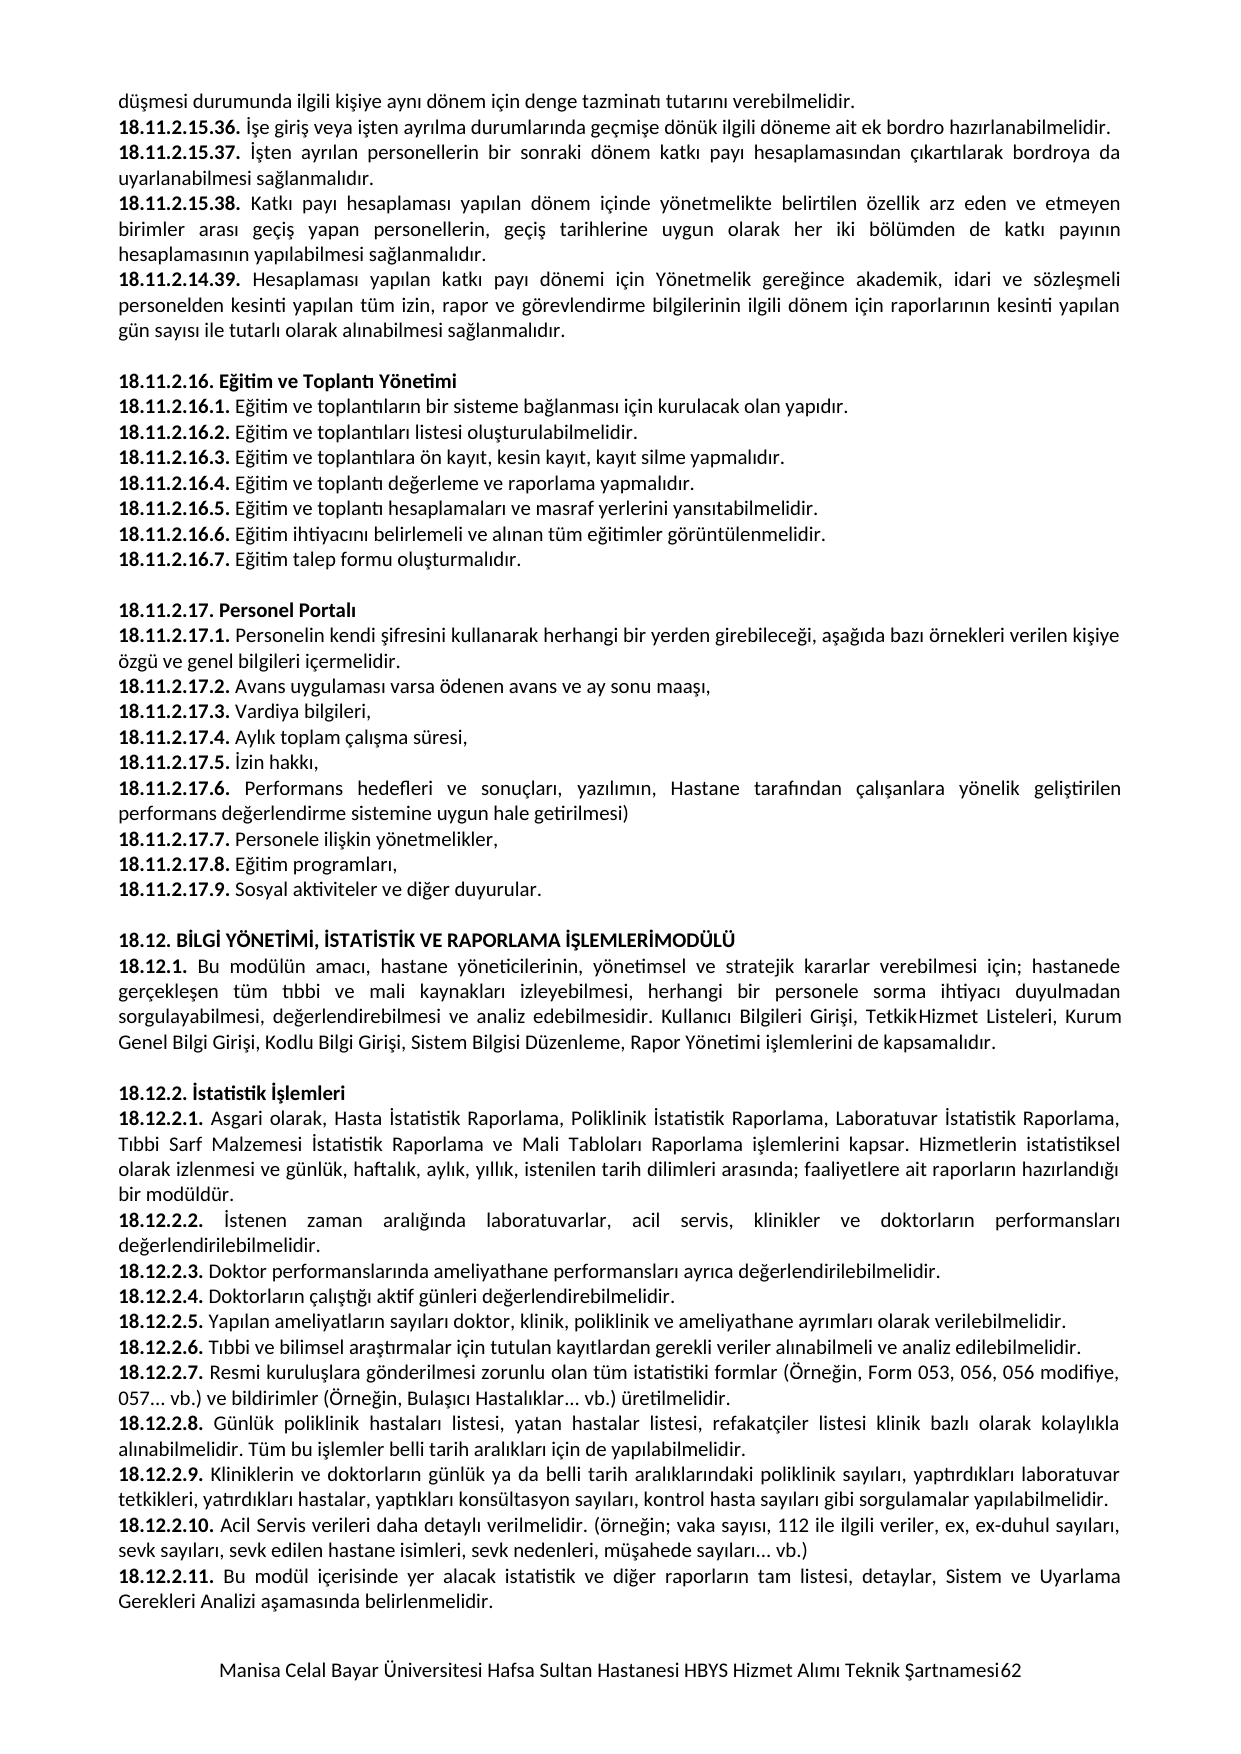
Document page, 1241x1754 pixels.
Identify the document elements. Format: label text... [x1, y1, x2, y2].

text 18.12.2.2. İstenen zaman aralığında laboratuvarlar, acil servis, klinikler ve doktorların performansları değerlendirilebilmelidir. [118, 1207, 1122, 1258]
text 18.11.2.17. Personel Portalı [118, 597, 1122, 622]
text 18.12.2.3. Doktor performanslarında ameliyathane performansları ayrıca değerlendirilebilmelidir. [118, 1258, 1122, 1283]
text 18.11.2.15.38. Katkı payı hesaplaması yapılan dönem içinde yönetmelikte belirtilen özellik arz eden ve etmeyen birimler arası geçiş yapan personellerin, geçiş tarihlerine uygun olarak her iki bölümden de katkı payının hesaplamasının yapılabilmesi sağlanmalıdır. [118, 190, 1122, 267]
text 18.11.2.17.6. Performans hedefleri ve sonuçları, yazılımın, Hastane tarafından çalışanlara yönelik geliştirilen performans değerlendirme sistemine uygun hale getirilmesi) [118, 775, 1122, 826]
text 18.11.2.16.4. Eğitim ve toplantı değerleme ve raporlama yapmalıdır. [118, 470, 1122, 495]
text 18.12.2.4. Doktorların çalıştığı aktif günleri değerlendirebilmelidir. [118, 1283, 1122, 1309]
text 18.11.2.17.2. Avans uygulaması varsa ödenen avans ve ay sonu maaşı, [118, 673, 1122, 699]
text 18.11.2.16.5. Eğitim ve toplantı hesaplamaları ve masraf yerlerini yansıtabilmelidir. [118, 495, 1122, 521]
text 18.11.2.15.37. İşten ayrılan personellerin bir sonraki dönem katkı payı hesaplamasından çıkartılarak bordroya da uyarlanabilmesi sağlanmalıdır. [118, 139, 1122, 190]
text 18.11.2.17.9. Sosyal aktiviteler ve diğer duyurular. [118, 877, 1122, 902]
text 18.11.2.15.36. İşe giriş veya işten ayrılma durumlarında geçmişe dönük ilgili döneme ait ek bordro hazırlanabilmelidir. [118, 114, 1122, 139]
text 18.12.2.10. Acil Servis verileri daha detaylı verilmelidir. (örneğin; vaka sayısı, 112 ile ilgili veriler, ex, ex-duhul sayıları, sevk sayıları, sevk edilen hastane isimleri, sevk nedenleri, müşahede sayıları... vb.) [118, 1512, 1122, 1563]
text 18.11.2.17.1. Personelin kendi şifresini kullanarak herhangi bir yerden girebileceği, aşağıda bazı örnekleri verilen kişiye özgü ve genel bilgileri içermelidir. [118, 622, 1122, 673]
text 18.12.1. Bu modülün amacı, hastane yöneticilerinin, yönetimsel ve stratejik kararlar verebilmesi için; hastanede gerçekleşen tüm tıbbi ve mali kaynakları izleyebilmesi, herhangi bir personele sorma ihtiyacı duyulmadan sorgulayabilmesi, değerlendirebilmesi ve analiz edebilmesidir. Kullanıcı Bilgileri Girişi, Tetkik­Hizmet Listeleri, Kurum Genel Bilgi Girişi, Kodlu Bilgi Girişi, Sistem Bilgisi Düzenleme, Rapor Yönetimi işlemlerini de kapsamalıdır. [118, 953, 1122, 1054]
text 18.11.2.17.4. Aylık toplam çalışma süresi, [118, 724, 1122, 749]
text 18.12.2.6. Tıbbi ve bilimsel araştırmalar için tutulan kayıtlardan gerekli veriler alınabilmeli ve analiz edilebilmelidir. [118, 1334, 1122, 1359]
text 18.11.2.16.7. Eğitim talep formu oluşturmalıdır. [118, 546, 1122, 572]
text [118, 89, 1122, 114]
text 18.12.2.9. Kliniklerin ve doktorların günlük ya da belli tarih aralıklarındaki poliklinik sayıları, yaptırdıkları laboratuvar tetkikleri, yatırdıkları hastalar, yaptıkları konsültasyon sayıları, kontrol hasta sayıları gibi sorgulamalar yapılabilmelidir. [118, 1461, 1122, 1512]
text 18.12.2.11. Bu modül içerisinde yer alacak istatistik ve diğer raporların tam listesi, detaylar, Sistem ve Uyarlama Gerekleri Analizi aşamasında belirlenmelidir. [118, 1563, 1122, 1614]
text 18.12. BİLGİ YÖNETİMİ, İSTATİSTİK VE RAPORLAMA İŞLEMLERİMODÜLÜ [118, 927, 1122, 953]
text 18.11.2.17.7. Personele ilişkin yönetmelikler, [118, 826, 1122, 851]
text 18.12.2.5. Yapılan ameliyatların sayıları doktor, klinik, poliklinik ve ameliyathane ayrımları olarak verilebilmelidir. [118, 1309, 1122, 1334]
text 18.12.2.7. Resmi kuruluşlara gönderilmesi zorunlu olan tüm istatistiki formlar (Örneğin, Form 053, 056, 056 modifiye, 057... vb.) ve bildirimler (Örneğin, Bulaşıcı Hastalıklar... vb.) üretilmelidir. [118, 1359, 1122, 1410]
text 18.11.2.16.6. Eğitim ihtiyacını belirlemeli ve alınan tüm eğitimler görüntülenmelidir. [118, 521, 1122, 546]
text 18.11.2.17.3. Vardiya bilgileri, [118, 699, 1122, 724]
text 18.11.2.14.39. Hesaplaması yapılan katkı payı dönemi için Yönetmelik gereğince akademik, idari ve sözleşmeli personelden kesinti yapılan tüm izin, rapor ve görevlendirme bilgilerinin ilgili dönem için raporlarının kesinti yapılan gün sayısı ile tutarlı olarak alınabilmesi sağlanmalıdır. [118, 267, 1122, 343]
text 18.11.2.16.2. Eğitim ve toplantıları listesi oluşturulabilmelidir. [118, 419, 1122, 444]
text 18.11.2.16.3. Eğitim ve toplantılara ön kayıt, kesin kayıt, kayıt silme yapmalıdır. [118, 444, 1122, 470]
text 18.11.2.16.1. Eğitim ve toplantıların bir sisteme bağlanması için kurulacak olan yapıdır. [118, 394, 1122, 419]
text 18.12.2.8. Günlük poliklinik hastaları listesi, yatan hastalar listesi, refakatçiler listesi klinik bazlı olarak kolaylıkla alınabilmelidir. Tüm bu işlemler belli tarih aralıkları için de yapılabilmelidir. [118, 1410, 1122, 1461]
text 18.11.2.16. Eğitim ve Toplantı Yönetimi [118, 368, 1122, 394]
text 18.11.2.17.5. İzin hakkı, [118, 749, 1122, 775]
text 18.12.2. İstatistik İşlemleri [118, 1080, 1122, 1105]
text 18.11.2.17.8. Eğitim programları, [118, 851, 1122, 877]
text 18.12.2.1. Asgari olarak, Hasta İstatistik Raporlama, Poliklinik İstatistik Raporlama, Laboratuvar İstatistik Raporlama, Tıbbi Sarf Malzemesi İstatistik Raporlama ve Mali Tabloları Raporlama işlemlerini kapsar. Hizmetlerin istatistiksel olarak izlenmesi ve günlük, haftalık, aylık, yıllık, istenilen tarih dilimleri arasında; faaliyetlere ait raporların hazırlandığı bir modüldür. [118, 1105, 1122, 1207]
